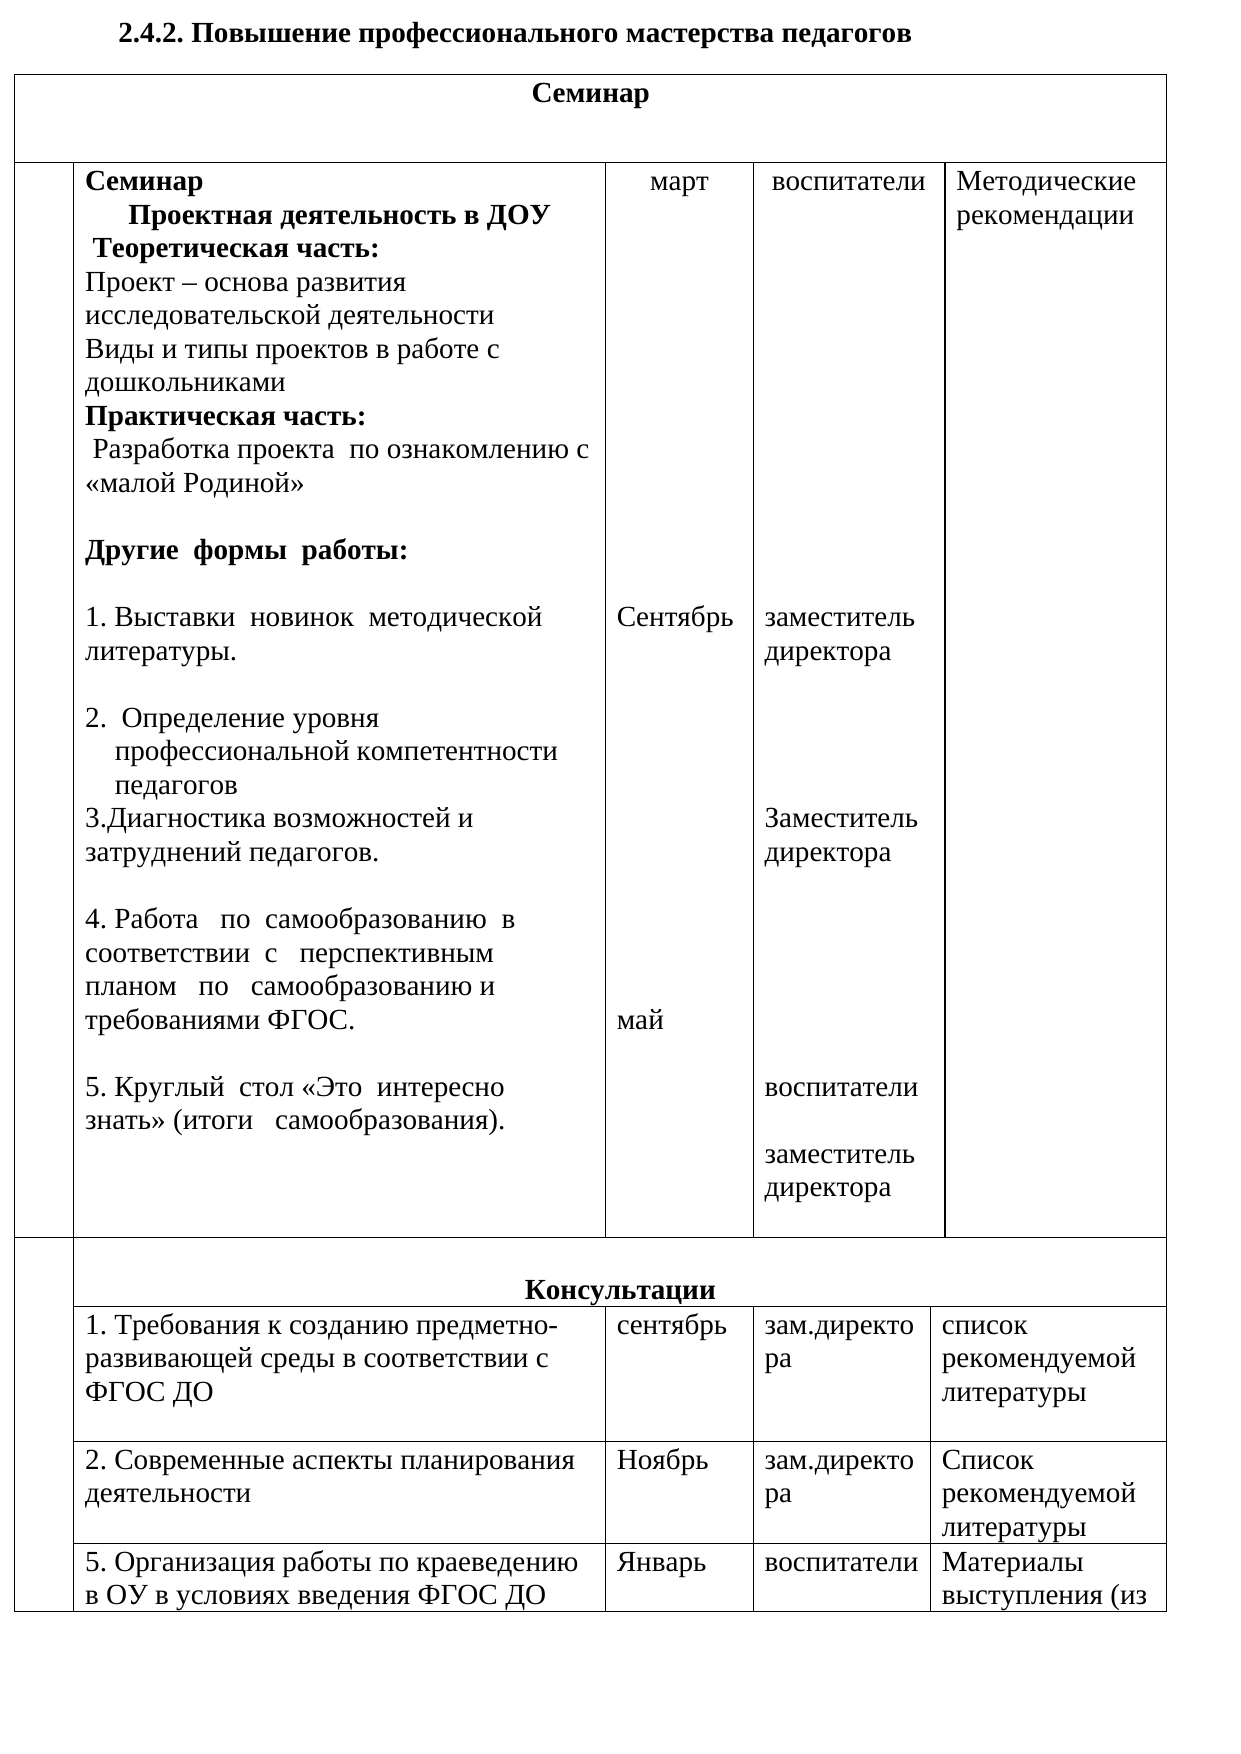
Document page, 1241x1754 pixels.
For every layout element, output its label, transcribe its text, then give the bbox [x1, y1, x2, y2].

table_cell Методические рекомендации [946, 163, 1166, 1237]
table_cell [74, 1238, 1166, 1271]
table_cell воспитатели [754, 1544, 930, 1611]
table_cell Семинар Проектная деятельность в ДОУ Теоретическая часть: Проект – основа развития исследовательской деятельности Виды и типы проектов в работе с дошкольниками Практическая часть: Разработка проекта по ознакомлению с «малой Родиной» Другие формы работы: 1. Выставки новинок методической литературы. 2. Определение уровня профессиональной компетентности педагогов 3.Диагностика возможностей и затруднений педагогов. 4. Работа по самообразованию в соответствии с перспективным планом по самообразованию и требованиями ФГОC. 5. Круглый стол «Это интересно знать» (итоги самообразования). [74, 163, 605, 1237]
table_cell зам.директора [754, 1307, 930, 1441]
table_cell Январь [606, 1544, 753, 1611]
table_cell Список рекомендуемой литературы [931, 1442, 1166, 1543]
table_header Семинар [15, 75, 1166, 162]
table_cell 2. Современные аспекты планирования деятельности [74, 1442, 605, 1543]
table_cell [74, 1544, 605, 1611]
table_cell [15, 163, 73, 1237]
table_cell март Сентябрь май [606, 163, 753, 1237]
table_cell зам.директора [754, 1442, 930, 1543]
table_cell сентябрь [606, 1307, 753, 1441]
table_cell 1. Требования к созданию предметно-развивающей среды в соответствии с ФГОС ДО [74, 1307, 605, 1441]
table_cell Консультации [74, 1271, 1166, 1306]
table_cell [931, 1544, 1166, 1611]
text 2.4.2. Повышение профессионального мастерства педагогов [118, 15, 1152, 48]
table_cell Ноябрь [606, 1442, 753, 1543]
table_cell воспитатели заместитель директора Заместитель директора воспитатели заместитель директора [754, 163, 944, 1237]
table_cell [15, 1238, 73, 1611]
table_cell список рекомендуемой литературы [931, 1307, 1166, 1441]
